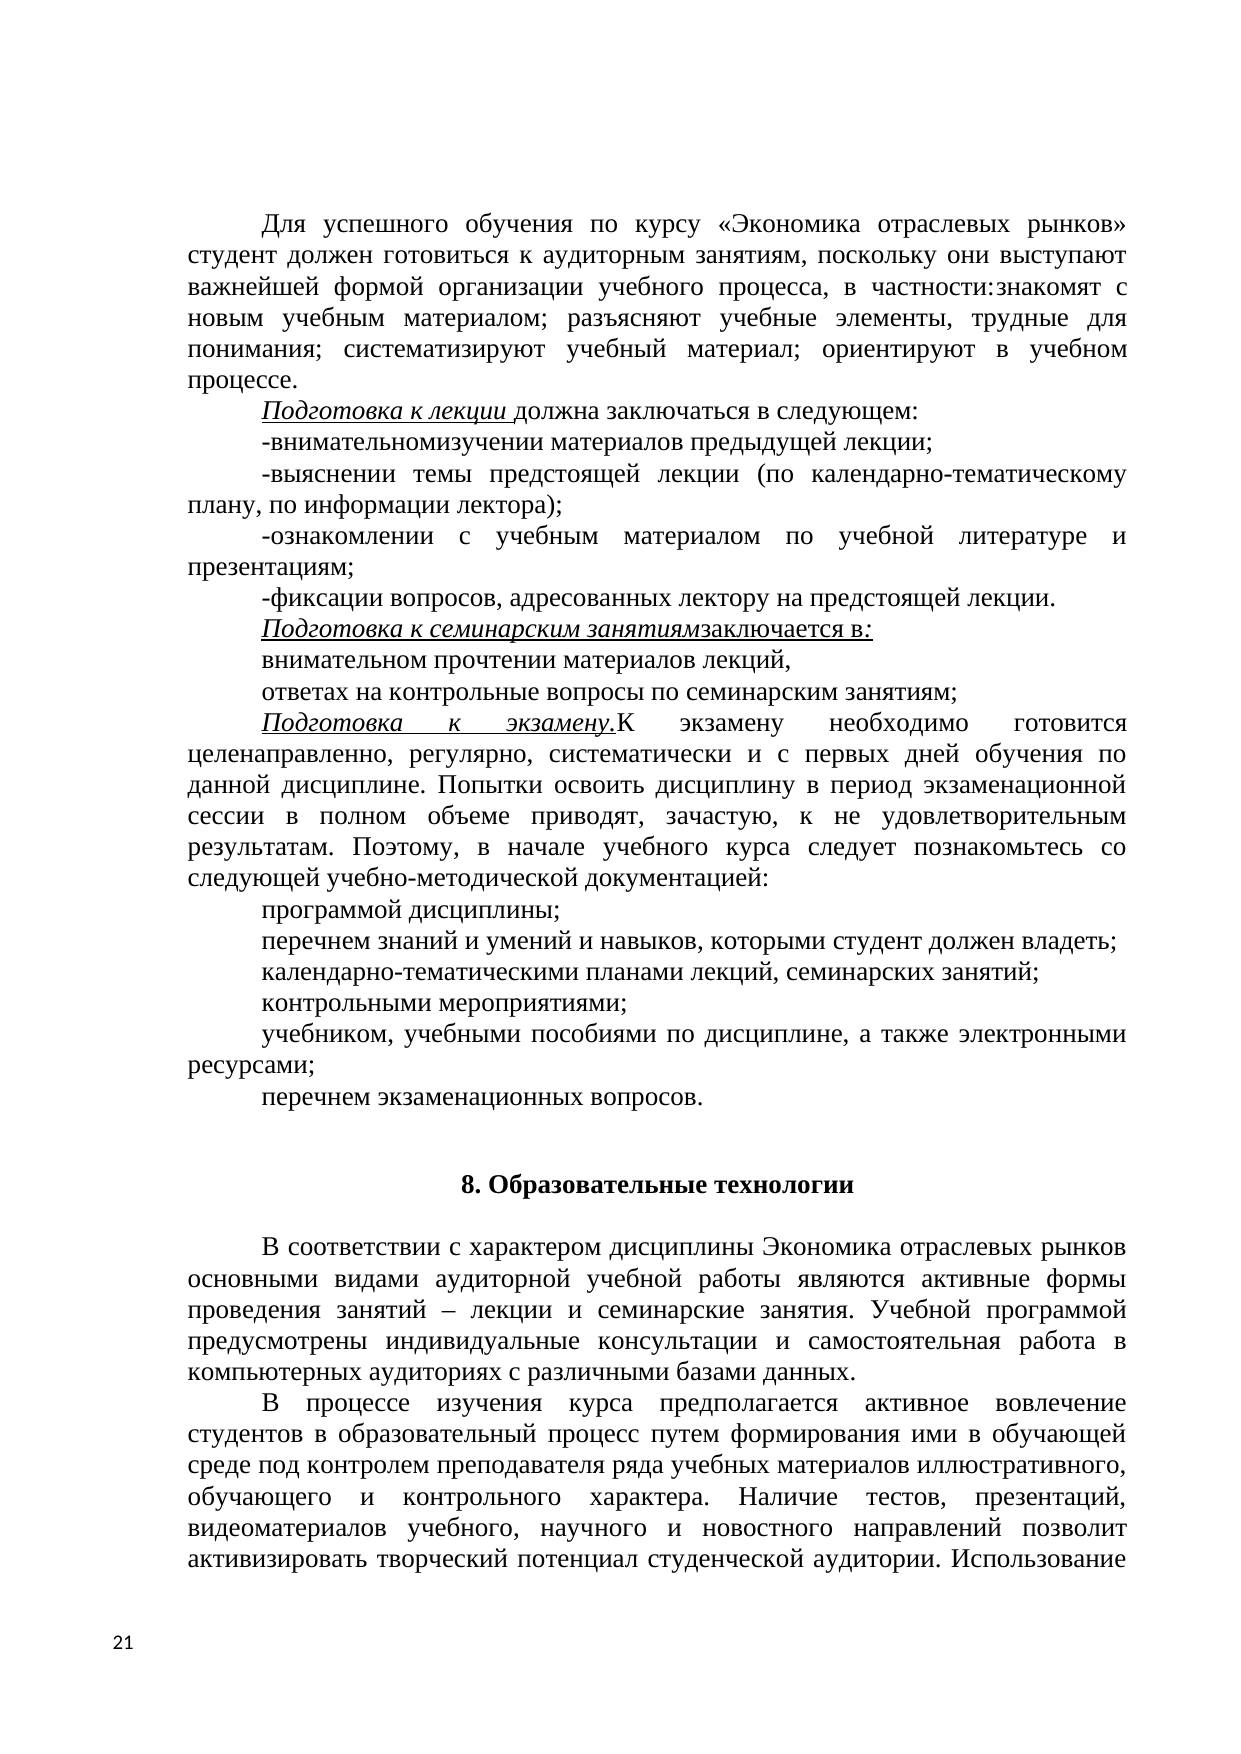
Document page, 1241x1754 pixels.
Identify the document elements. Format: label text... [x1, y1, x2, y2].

text -фиксации вопросов, адресованных лектору на предстоящей лекции. [187, 581, 1128, 612]
text учебником, учебными пособиями по дисциплине, а также электронными ресурсами; [187, 1017, 1128, 1079]
text В соответствии с характером дисциплины Экономика отраслевых рынков основными видами аудиторной учебной работы являются активные формы проведения занятий – лекции и семинарские занятия. Учебной программой предусмотрены индивидуальные консультации и самостоятельная работа в компьютерных аудиториях с различными базами данных. [187, 1231, 1128, 1386]
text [187, 1386, 1128, 1573]
text -выяснении темы предстоящей лекции (по календарно-тематическому плану, по информации лектора); [187, 457, 1128, 519]
text программой дисциплины; [187, 893, 1128, 924]
text календарно-тематическими планами лекций, семинарских занятий; [187, 955, 1128, 986]
text внимательном прочтении материалов лекций, [187, 643, 1128, 675]
text перечнем знаний и умений и навыков, которыми студент должен владеть; [187, 924, 1128, 955]
text Подготовка к экзамену.К экзамену необходимо готовится целенаправленно, регулярно, систематически и с первых дней обучения по данной дисциплине. Попытки освоить дисциплину в период экзаменационной сессии в полном объеме приводят, зачастую, к не удовлетворительным результатам. Поэтому, в начале учебного курса следует познакомьтесь со следующей учебно-методической документацией: [187, 706, 1128, 893]
text Подготовка к семинарским занятиямзаключается в: [187, 612, 1128, 643]
text Для успешного обучения по курсу «Экономика отраслевых рынков» студент должен готовиться к аудиторным занятиям, поскольку они выступают важнейшей формой организации учебного процесса, в частности:знакомят с новым учебным материалом; разъясняют учебные элементы, трудные для понимания; систематизируют учебный материал; ориентируют в учебном процессе. [187, 207, 1128, 394]
text -внимательномизучении материалов предыдущей лекции; [187, 426, 1128, 457]
text контрольными мероприятиями; [187, 986, 1128, 1017]
text ответах на контрольные вопросы по семинарским занятиям; [187, 675, 1128, 706]
text -ознакомлении с учебным материалом по учебной литературе и презентациям; [187, 519, 1128, 581]
text 8. Образовательные технологии [187, 1168, 1128, 1199]
text Подготовка к лекции должна заключаться в следующем: [187, 394, 1128, 426]
text перечнем экзаменационных вопросов. [187, 1079, 1128, 1111]
